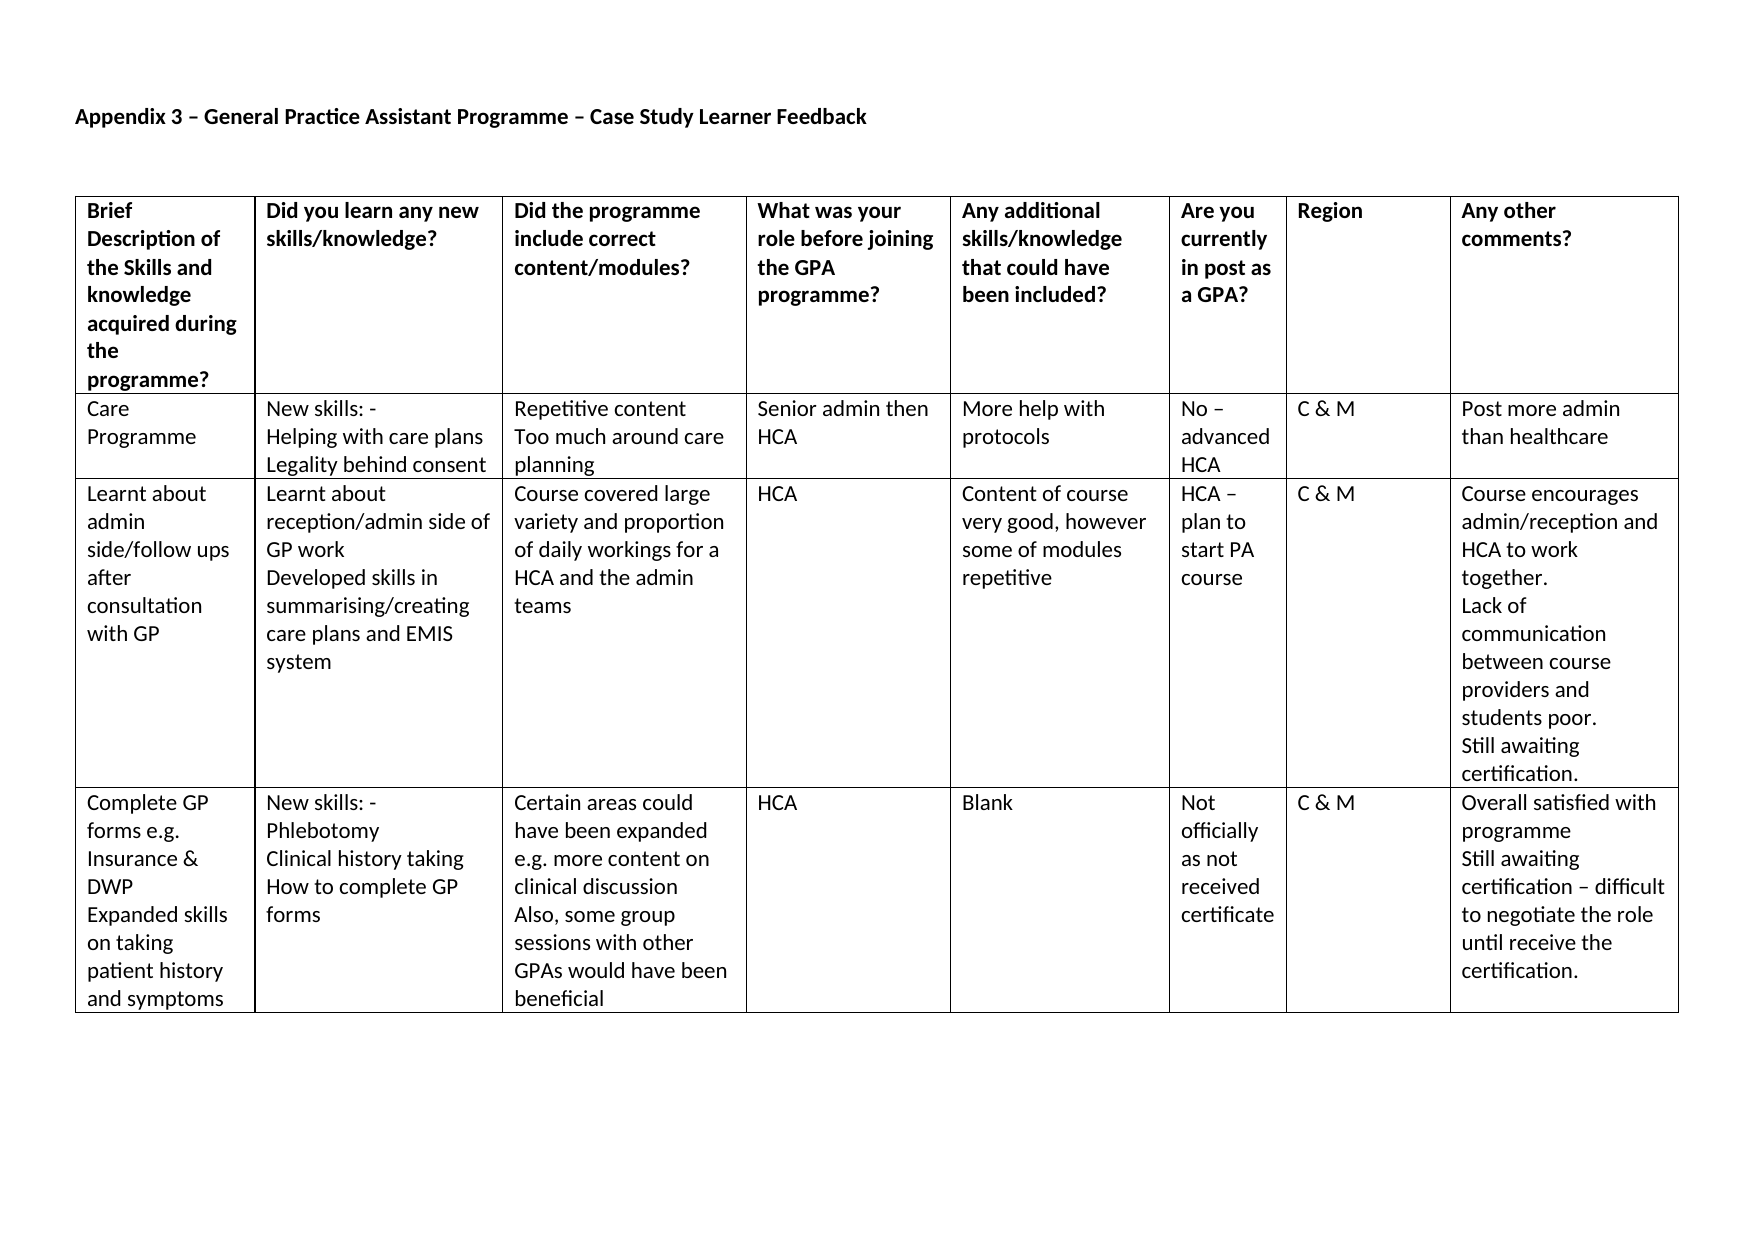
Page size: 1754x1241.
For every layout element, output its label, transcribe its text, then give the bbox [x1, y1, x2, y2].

table_cell Senior admin then HCA [747, 394, 950, 478]
table_cell Repetitive content Too much around care planning [503, 394, 746, 478]
table_cell HCA – plan to start PA course [1170, 479, 1286, 787]
table_cell Post more admin than healthcare [1451, 394, 1678, 478]
table_cell Not officially as not received certificate [1170, 788, 1286, 1012]
table_cell More help with protocols [951, 394, 1169, 478]
table_cell HCA [747, 479, 950, 787]
table_cell Learnt about reception/admin side of GP work Developed skills in summarising/creating care plans and EMIS system [256, 479, 502, 787]
table_cell Care Programme [76, 394, 254, 478]
table_cell Certain areas could have been expanded e.g. more content on clinical discussion Also, some group sessions with other GPAs would have been beneficial [503, 788, 746, 1012]
table_header Did you learn any new skills/knowledge? [256, 197, 502, 393]
table_cell HCA [747, 788, 950, 1012]
table_cell C & M [1287, 788, 1450, 1012]
table_header Any other comments? [1451, 197, 1678, 393]
table_header Did the programme include correct content/modules? [503, 197, 746, 393]
table_cell Overall satisfied with programme Still awaiting certification – difficult to negotiate the role until receive the certification. [1451, 788, 1678, 1012]
text Appendix 3 – General Practice Assistant Programme – Case Study Learner Feedback [75, 102, 1679, 130]
table_header What was your role before joining the GPA programme? [747, 197, 950, 393]
table_header Region [1287, 197, 1450, 393]
table_cell No – advanced HCA [1170, 394, 1286, 478]
table_header Are you currently in post as a GPA? [1170, 197, 1286, 393]
table_cell Course covered large variety and proportion of daily workings for a HCA and the admin teams [503, 479, 746, 787]
table_cell C & M [1287, 394, 1450, 478]
table_cell New skills: - Phlebotomy Clinical history taking How to complete GP forms [256, 788, 502, 1012]
table_cell Complete GP forms e.g. Insurance & DWP Expanded skills on taking patient history and symptoms [76, 788, 254, 1012]
table_cell Course encourages admin/reception and HCA to work together. Lack of communication between course providers and students poor. Still awaiting certification. [1451, 479, 1678, 787]
table_cell New skills: - Helping with care plans Legality behind consent [256, 394, 502, 478]
table_header Any additional skills/knowledge that could have been included? [951, 197, 1169, 393]
table_header Brief Description of the Skills and knowledge acquired during the programme? [76, 197, 254, 393]
table_cell Content of course very good, however some of modules repetitive [951, 479, 1169, 787]
table_cell Blank [951, 788, 1169, 1012]
table_cell C & M [1287, 479, 1450, 787]
table_cell Learnt about admin side/follow ups after consultation with GP [76, 479, 254, 787]
